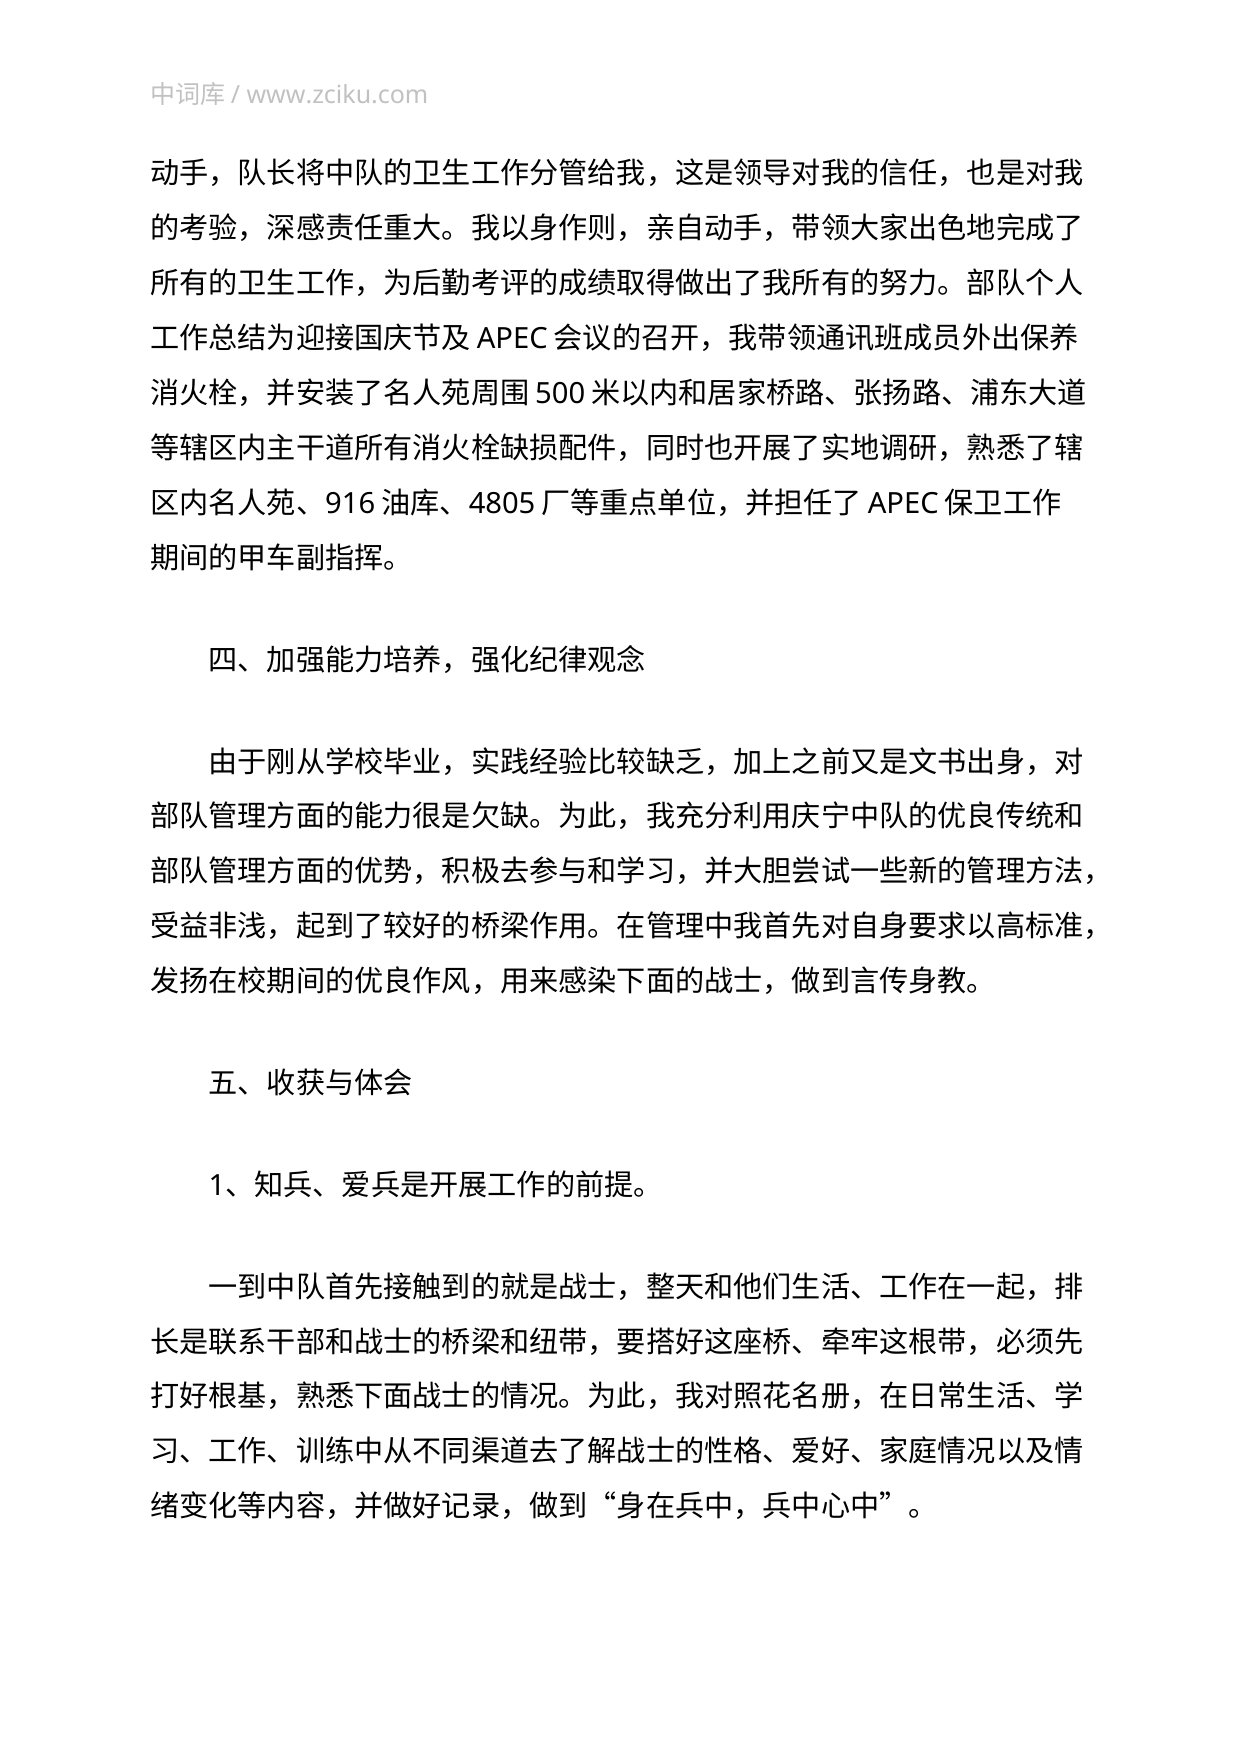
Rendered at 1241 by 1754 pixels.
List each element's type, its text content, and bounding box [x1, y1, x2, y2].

text 一到中队首先接触到的就是战士，整天和他们生活、工作在一起，排长是联系干部和战士的桥梁和纽带，要搭好这座桥、牵牢这根带，必须先打好根基，熟悉下面战士的情况。为此，我对照花名册，在日常生活、学习、工作、训练中从不同渠道去了解战士的性格、爱好、家庭情况以及情绪变化等内容，并做好记录，做到“身在兵中，兵中心中”。 [150, 1263, 1090, 1525]
text 五、收获与体会 [150, 1059, 1090, 1102]
text 四、加强能力培养，强化纪律观念 [150, 636, 1090, 679]
text 由于刚从学校毕业，实践经验比较缺乏，加上之前又是文书出身，对部队管理方面的能力很是欠缺。为此，我充分利用庆宁中队的优良传统和部队管理方面的优势，积极去参与和学习，并大胆尝试一些新的管理方法，受益非浅，起到了较好的桥梁作用。在管理中我首先对自身要求以高标准，发扬在校期间的优良作风，用来感染下面的战士，做到言传身教。 [150, 738, 1090, 1000]
text 1、知兵、爱兵是开展工作的前提。 [150, 1161, 1090, 1204]
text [150, 150, 1090, 577]
